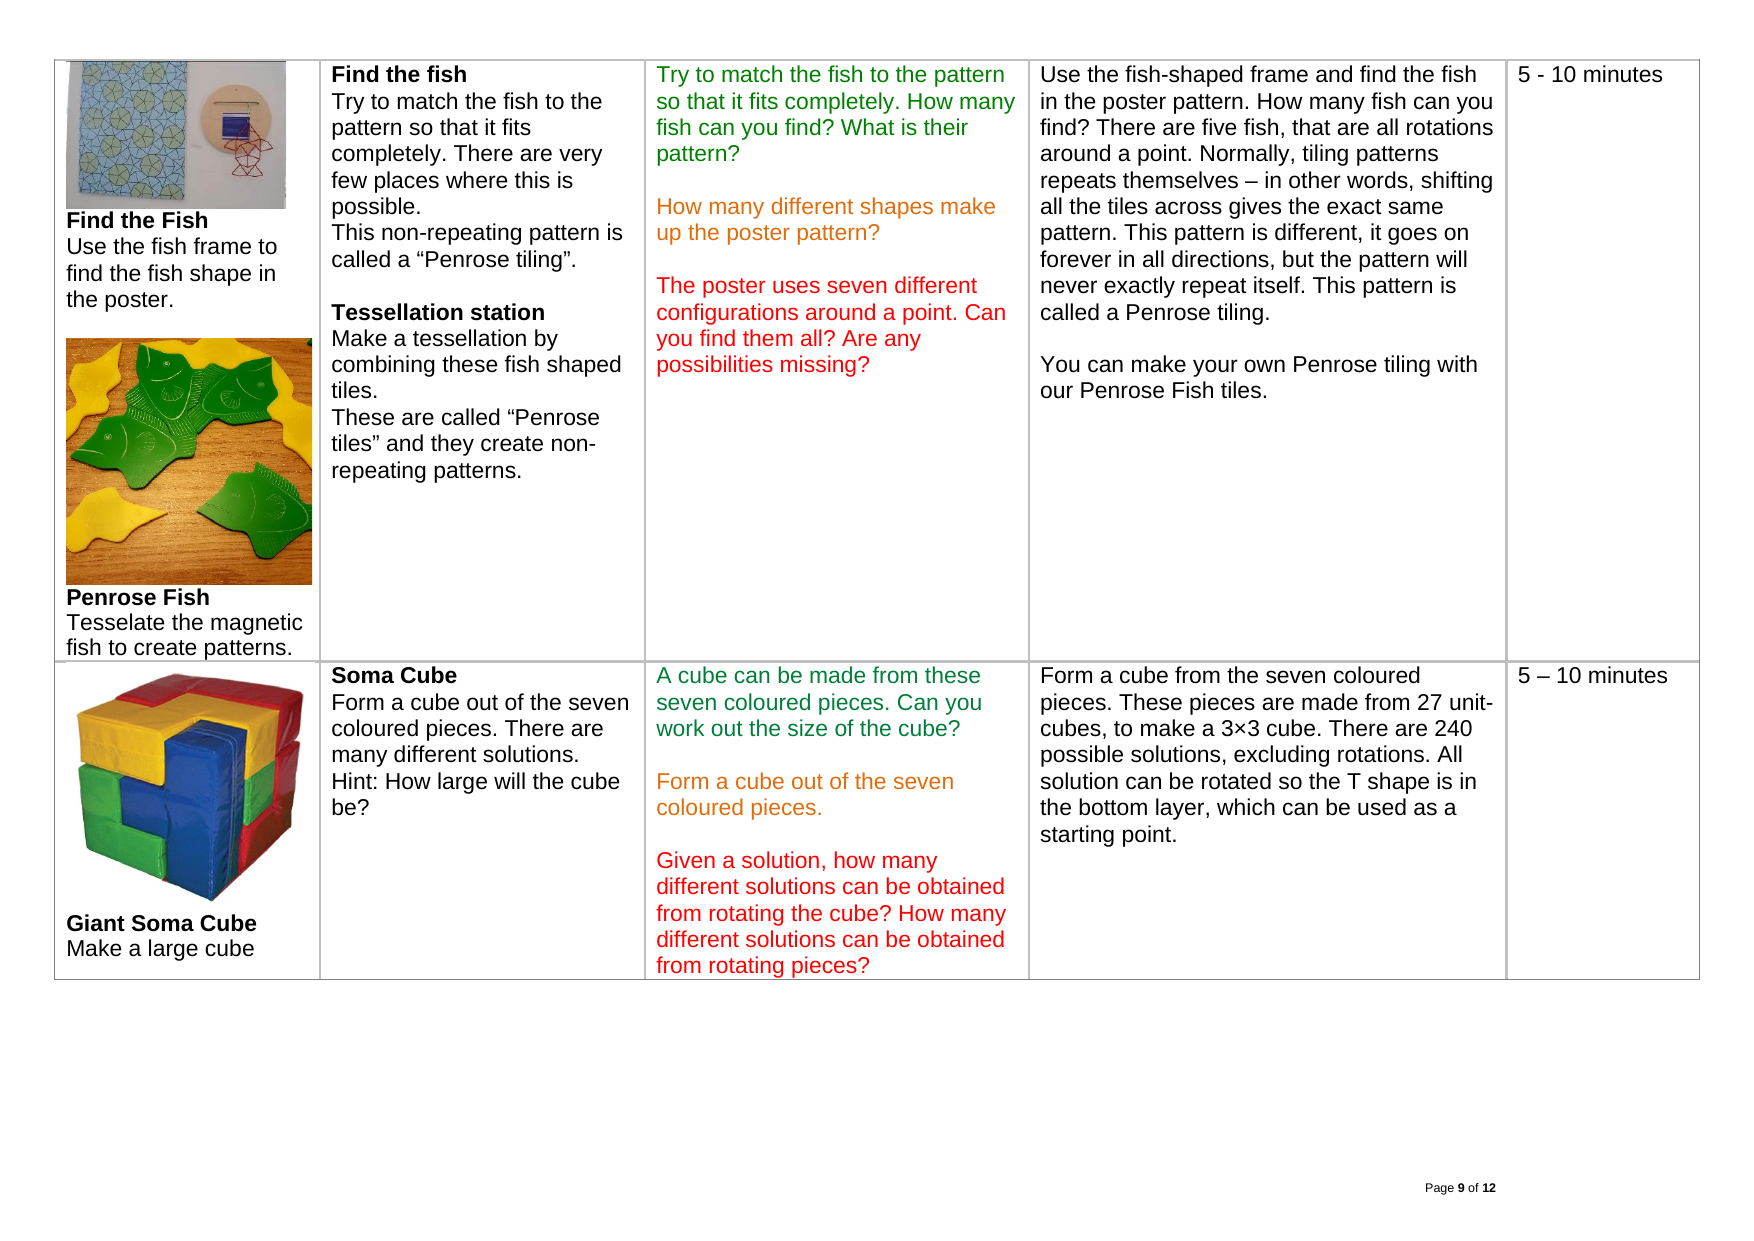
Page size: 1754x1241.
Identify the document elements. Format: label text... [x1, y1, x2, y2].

table_cell 5 – 10 minutes [1508, 663, 1699, 979]
table_cell Form a cube from the seven coloured pieces. These pieces are made from 27 unit-cubes, to make a 3×3 cube. There are 240 possible solutions, excluding rotations. All solution can be rotated so the T shape is in the bottom layer, which can be used as a starting point. [1030, 663, 1505, 979]
table_cell Find the Fish Use the fish frame to find the fish shape in the poster. Penrose Fish Tesselate the magnetic fish to create patterns. [55, 61, 319, 660]
picture [66, 338, 313, 585]
table_cell Soma Cube Form a cube out of the seven coloured pieces. There are many different solutions. Hint: How large will the cube be? [321, 663, 644, 979]
picture [66, 662, 315, 912]
table_cell 5 - 10 minutes [1508, 61, 1699, 660]
table_cell Use the fish-shaped frame and find the fish in the poster pattern. How many fish can you find? There are five fish, that are all rotations around a point. Normally, tiling patterns repeats themselves – in other words, shifting all the tiles across gives the exact same pattern. This pattern is different, it goes on forever in all directions, but the pattern will never exactly repeat itself. This pattern is called a Penrose tiling. You can make your own Penrose tiling with our Penrose Fish tiles. [1030, 61, 1505, 660]
picture [66, 61, 287, 209]
table_cell A cube can be made from these seven coloured pieces. Can you work out the size of the cube? Form a cube out of the seven coloured pieces. Given a solution, how many different solutions can be obtained from rotating the cube? How many different solutions can be obtained from rotating pieces? [646, 663, 1028, 979]
table_cell Find the fish Try to match the fish to the pattern so that it fits completely. There are very few places where this is possible. This non-repeating pattern is called a “Penrose tiling”. Tessellation station Make a tessellation by combining these fish shaped tiles. These are called “Penrose tiles” and they create non-repeating patterns. [321, 61, 644, 660]
table_cell Giant Soma Cube Make a large cube [55, 663, 319, 979]
table_cell Try to match the fish to the pattern so that it fits completely. How many fish can you find? What is their pattern? How many different shapes make up the poster pattern? The poster uses seven different configurations around a point. Can you find them all? Are any possibilities missing? [646, 61, 1028, 660]
